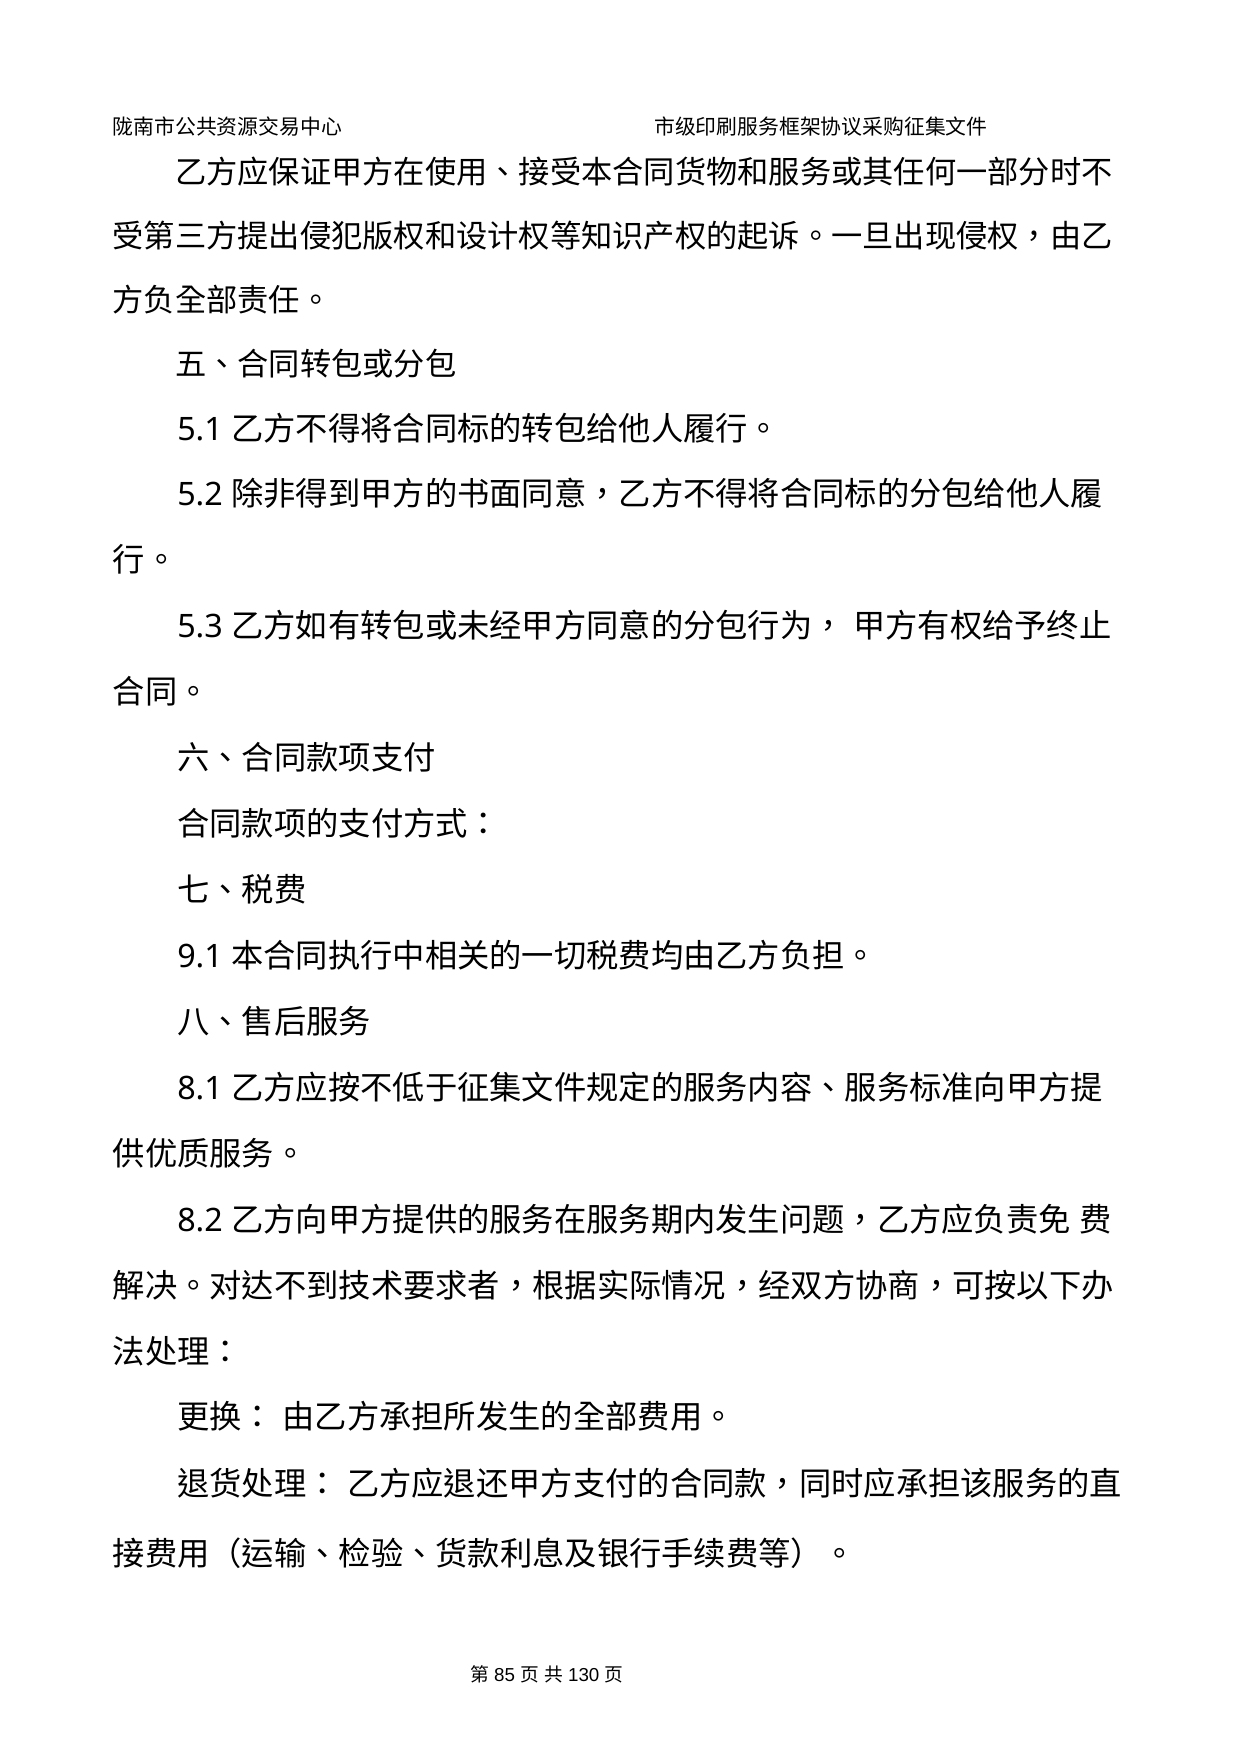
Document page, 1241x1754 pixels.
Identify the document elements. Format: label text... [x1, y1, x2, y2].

text 退货处理： 乙方应退还甲方支付的合同款，同时应承担该服务的直接费用（运输、检验、货款利息及银行手续费等）。 [112, 1460, 1128, 1575]
text 5.3 乙方如有转包或未经甲方同意的分包行为， 甲方有权给予终止合同。 [112, 603, 1128, 713]
text 六、合同款项支付 [112, 735, 1128, 779]
text 8.2 乙方向甲方提供的服务在服务期内发生问题，乙方应负责免 费解决。对达不到技术要求者，根据实际情况，经双方协商，可按以下办法处理： [112, 1197, 1128, 1372]
text 5.1 乙方不得将合同标的转包给他人履行。 [112, 405, 1128, 449]
text 八、售后服务 [112, 999, 1128, 1043]
text 七、税费 [112, 867, 1128, 911]
text 5.2 除非得到甲方的书面同意，乙方不得将合同标的分包给他人履行。 [112, 471, 1128, 581]
text 更换： 由乙方承担所发生的全部费用。 [112, 1394, 1128, 1438]
text 合同款项的支付方式： [112, 801, 1128, 845]
text 8.1 乙方应按不低于征集文件规定的服务内容、服务标准向甲方提供优质服务。 [112, 1065, 1128, 1175]
text 9.1 本合同执行中相关的一切税费均由乙方负担。 [112, 933, 1128, 977]
text 五、合同转包或分包 [112, 342, 1128, 384]
text 乙方应保证甲方在使用、接受本合同货物和服务或其任何一部分时不 受第三方提出侵犯版权和设计权等知识产权的起诉。一旦出现侵权，由乙方负全部责任。 [112, 150, 1128, 320]
